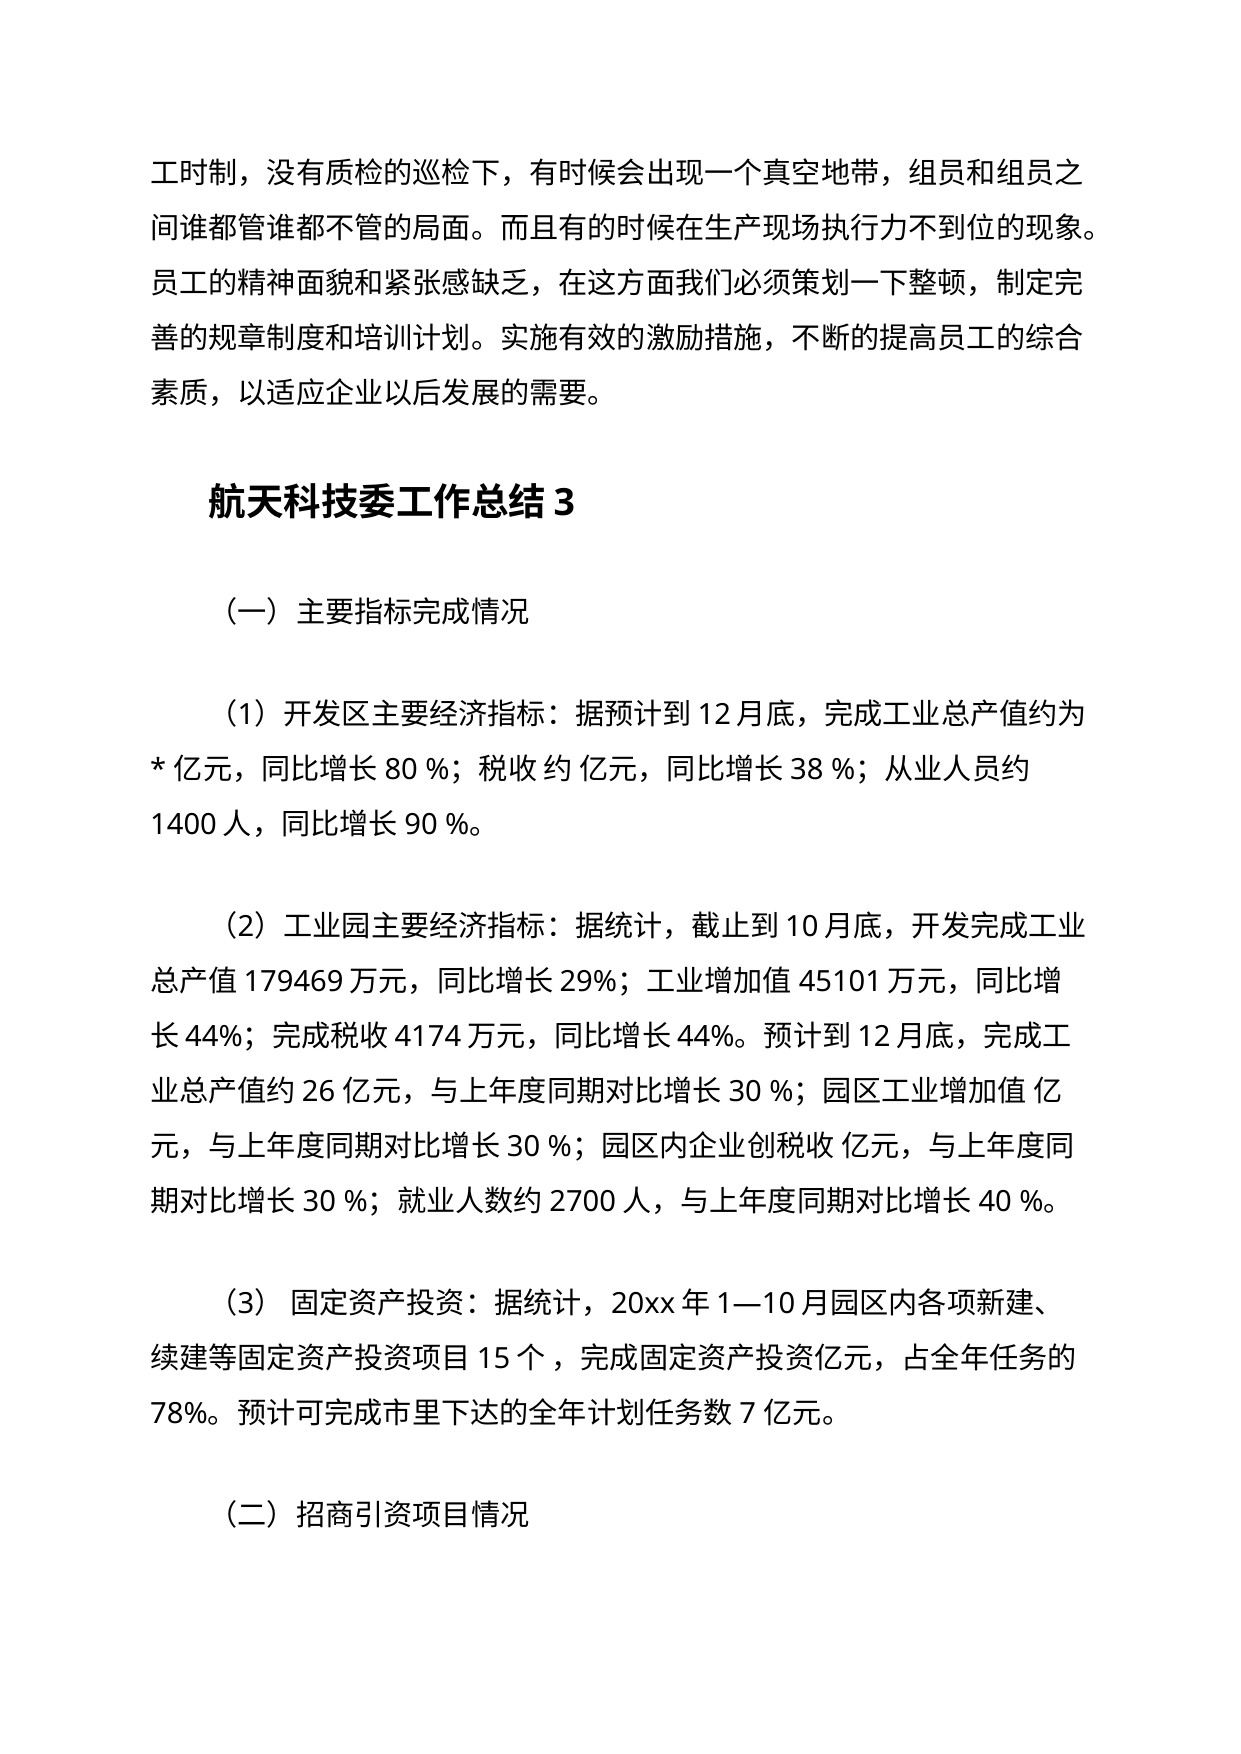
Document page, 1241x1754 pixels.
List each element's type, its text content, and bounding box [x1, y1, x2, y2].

text （2）工业园主要经济指标：据统计，截止到10月底，开发完成工业总产值179469万元，同比增长29%；工业增加值 45101万元，同比增长44%；完成税收4174万元，同比增长44%。预计到12月底，完成工业总产值约26 亿元，与上年度同期对比增长 30 %；园区工业增加值 亿元，与上年度同期对比增长 30 %；园区内企业创税收 亿元，与上年度同期对比增长 30 %；就业人数约 2700人，与上年度同期对比增长 40 %。 [150, 903, 1090, 1220]
text （一）主要指标完成情况 [150, 589, 1090, 631]
text （3） 固定资产投资：据统计，20xx年1—10月园区内各项新建、续建等固定资产投资项目15个 ，完成固定资产投资亿元，占全年任务的78%。预计可完成市里下达的全年计划任务数 7 亿元。 [150, 1280, 1090, 1432]
text （二）招商引资项目情况 [150, 1492, 1090, 1534]
text （1）开发区主要经济指标：据预计到12月底，完成工业总产值约为 * 亿元，同比增长 80 %；税收 约 亿元，同比增长 38 %；从业人员约 1400人，同比增长 90 %。 [150, 691, 1090, 843]
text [150, 150, 1090, 412]
text 航天科技委工作总结3 [150, 471, 1090, 526]
